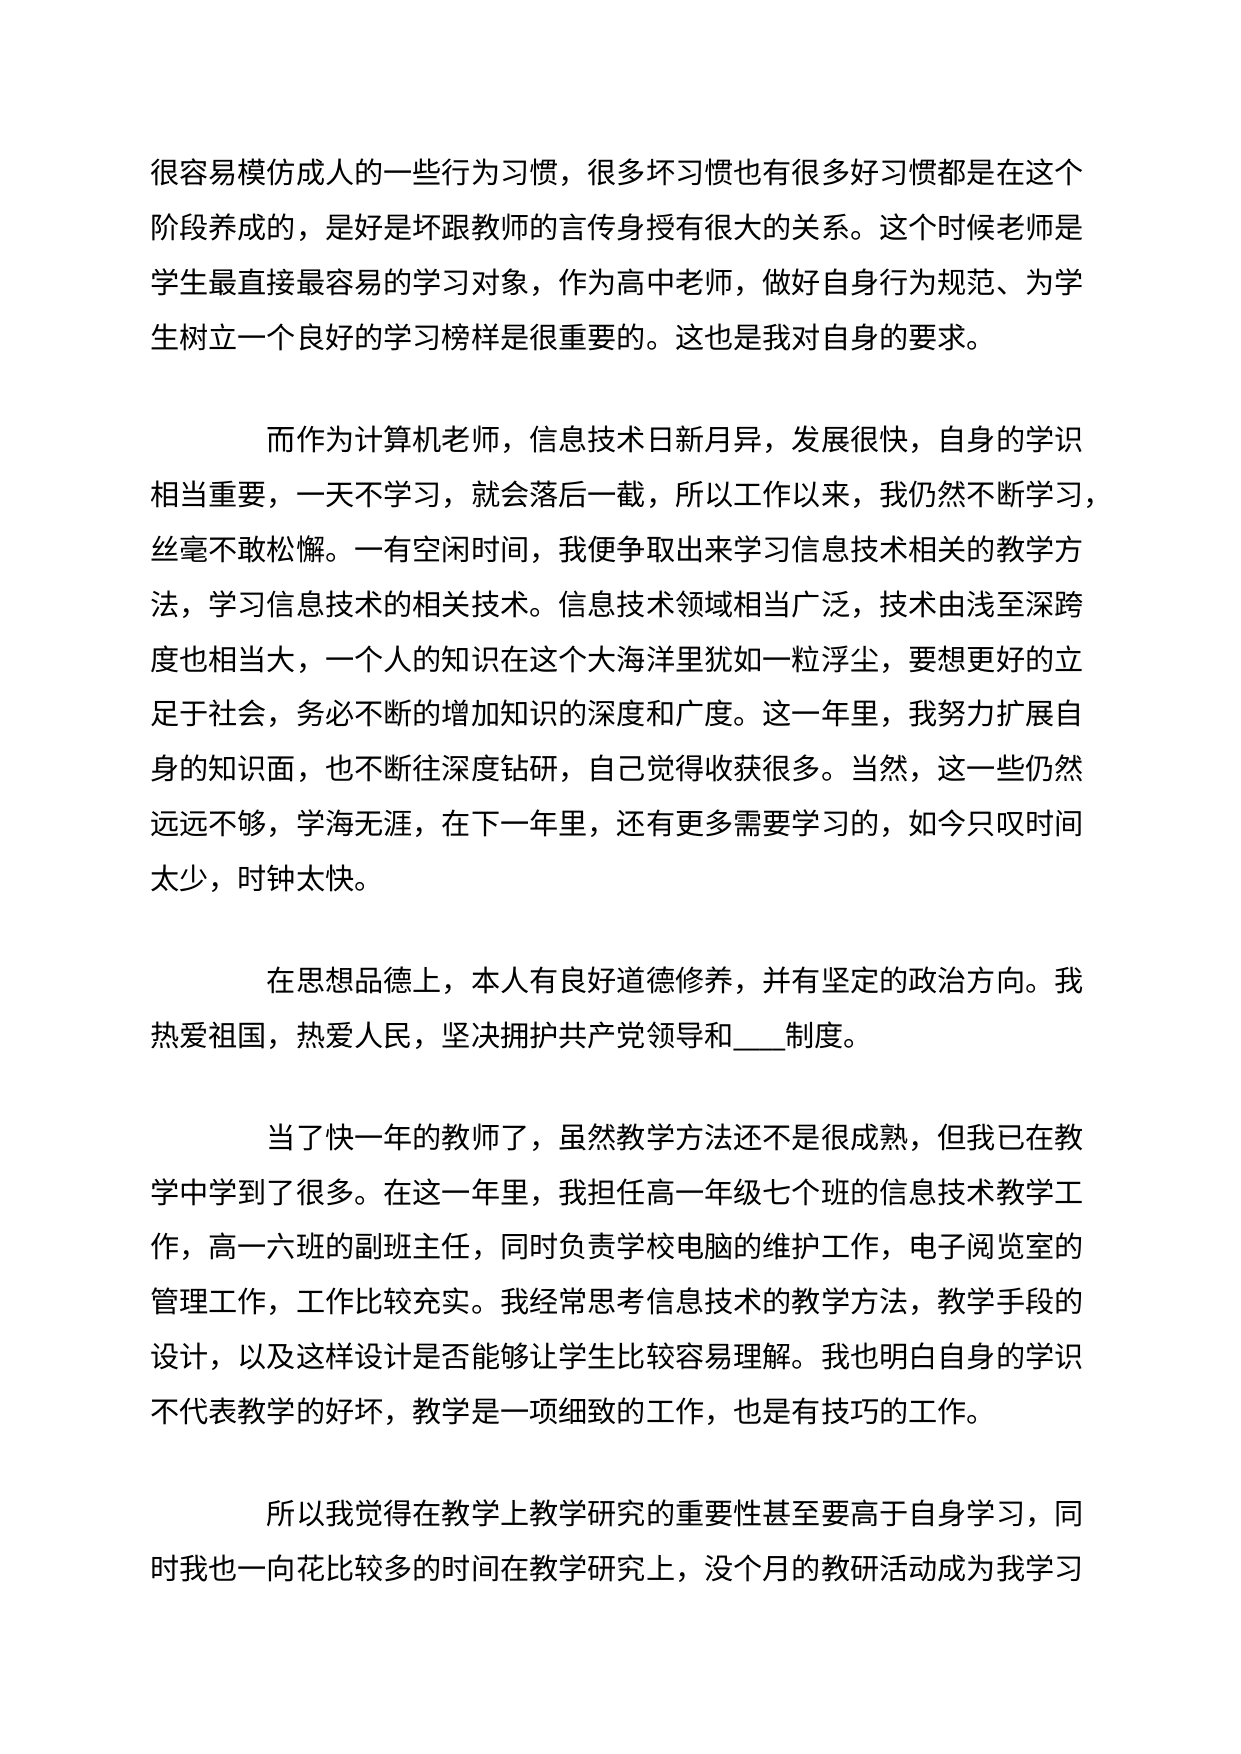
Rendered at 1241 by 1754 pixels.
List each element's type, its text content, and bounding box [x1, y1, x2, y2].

text 而作为计算机老师，信息技术日新月异，发展很快，自身的学识相当重要，一天不学习，就会落后一截，所以工作以来，我仍然不断学习，丝毫不敢松懈。一有空闲时间，我便争取出来学习信息技术相关的教学方法，学习信息技术的相关技术。信息技术领域相当广泛，技术由浅至深跨度也相当大，一个人的知识在这个大海洋里犹如一粒浮尘，要想更好的立足于社会，务必不断的增加知识的深度和广度。这一年里，我努力扩展自身的知识面，也不断往深度钻研，自己觉得收获很多。当然，这一些仍然远远不够，学海无涯，在下一年里，还有更多需要学习的，如今只叹时间太少，时钟太快。 [150, 416, 1090, 898]
text 在思想品德上，本人有良好道德修养，并有坚定的政治方向。我热爱祖国，热爱人民，坚决拥护共产党领导和____制度。 [150, 957, 1090, 1055]
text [150, 1491, 1090, 1588]
text 当了快一年的教师了，虽然教学方法还不是很成熟，但我已在教学中学到了很多。在这一年里，我担任高一年级七个班的信息技术教学工作，高一六班的副班主任，同时负责学校电脑的维护工作，电子阅览室的管理工作，工作比较充实。我经常思考信息技术的教学方法，教学手段的设计，以及这样设计是否能够让学生比较容易理解。我也明白自身的学识不代表教学的好坏，教学是一项细致的工作，也是有技巧的工作。 [150, 1114, 1090, 1431]
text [150, 150, 1090, 357]
